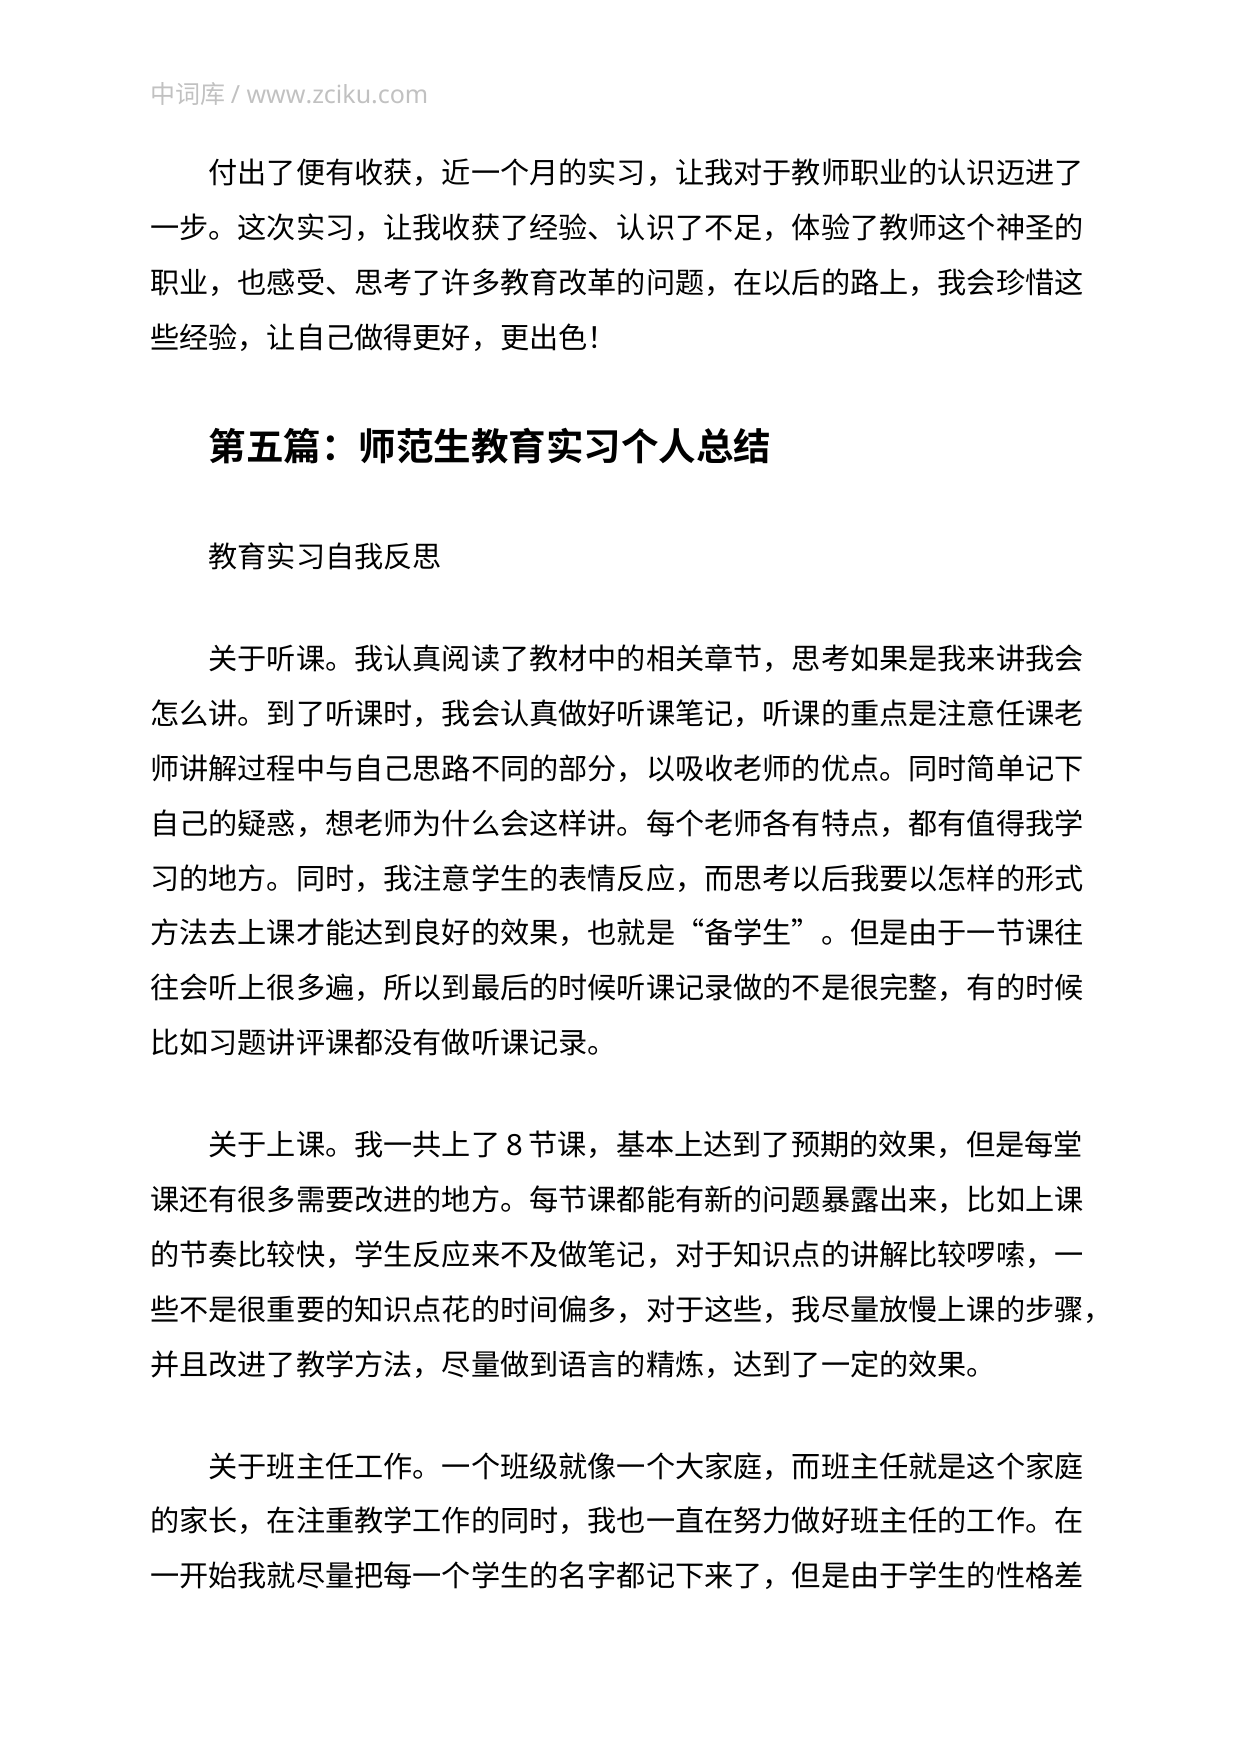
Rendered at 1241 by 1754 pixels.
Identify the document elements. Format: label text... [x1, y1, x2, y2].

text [150, 1443, 1090, 1595]
text 第五篇：师范生教育实习个人总结 [150, 416, 1090, 471]
text 关于上课。我一共上了8节课，基本上达到了预期的效果，但是每堂课还有很多需要改进的地方。每节课都能有新的问题暴露出来，比如上课的节奏比较快，学生反应来不及做笔记，对于知识点的讲解比较啰嗦，一些不是很重要的知识点花的时间偏多，对于这些，我尽量放慢上课的步骤，并且改进了教学方法，尽量做到语言的精炼，达到了一定的效果。 [150, 1122, 1090, 1384]
text 付出了便有收获，近一个月的实习，让我对于教师职业的认识迈进了一步。这次实习，让我收获了经验、认识了不足，体验了教师这个神圣的职业，也感受、思考了许多教育改革的问题，在以后的路上，我会珍惜这些经验，让自己做得更好，更出色！ [150, 150, 1090, 357]
text 关于听课。我认真阅读了教材中的相关章节，思考如果是我来讲我会怎么讲。到了听课时，我会认真做好听课笔记，听课的重点是注意任课老师讲解过程中与自己思路不同的部分，以吸收老师的优点。同时简单记下自己的疑惑，想老师为什么会这样讲。每个老师各有特点，都有值得我学习的地方。同时，我注意学生的表情反应，而思考以后我要以怎样的形式方法去上课才能达到良好的效果，也就是“备学生”。但是由于一节课往往会听上很多遍，所以到最后的时候听课记录做的不是很完整，有的时候比如习题讲评课都没有做听课记录。 [150, 636, 1090, 1062]
text 教育实习自我反思 [150, 534, 1090, 576]
